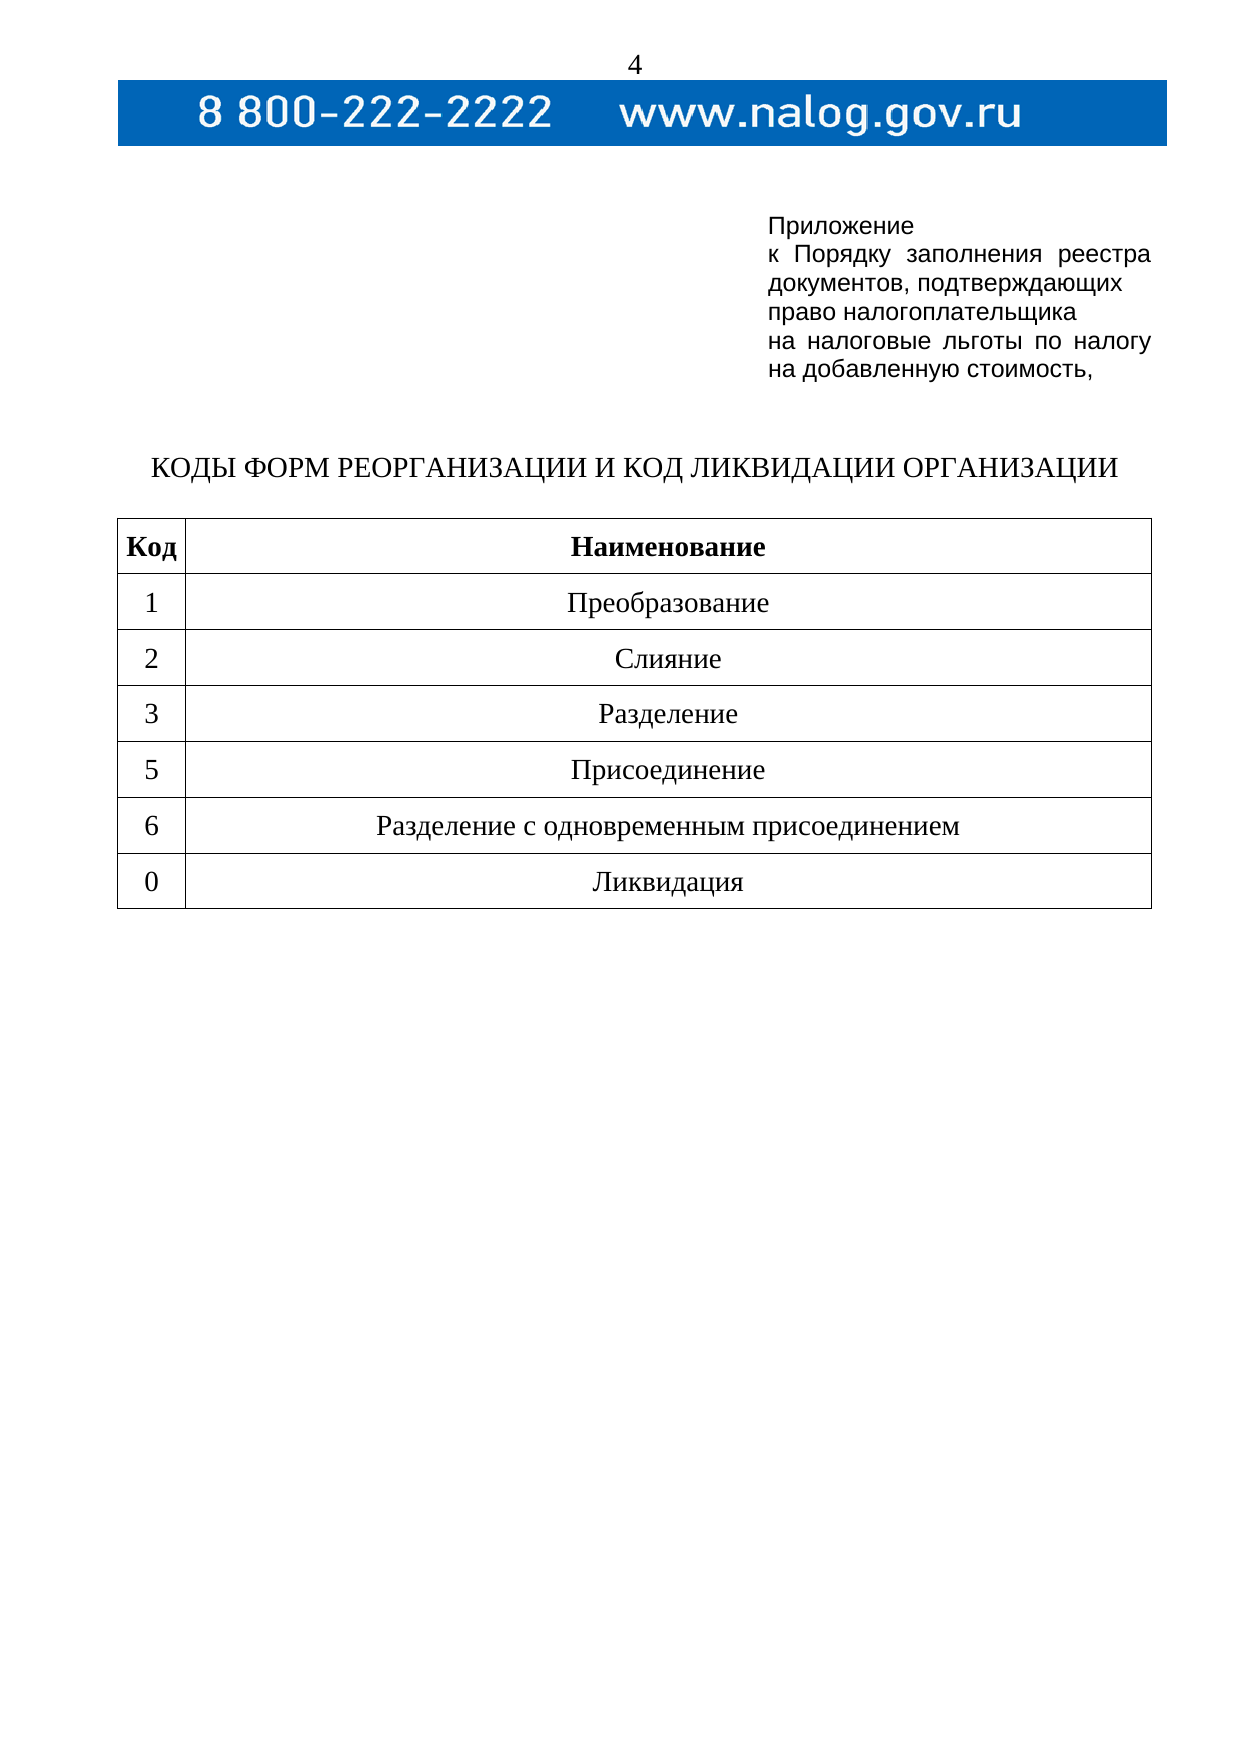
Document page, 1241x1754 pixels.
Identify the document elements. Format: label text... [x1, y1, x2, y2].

table_cell Ликвидация [186, 854, 1151, 908]
text право налогоплательщика [768, 297, 1152, 326]
text к Порядку заполнения реестра документов, подтверждающих [768, 239, 1152, 297]
table_cell 0 [118, 854, 185, 908]
table_cell Слияние [186, 630, 1151, 685]
table_cell Присоединение [186, 742, 1151, 797]
table_cell Разделение [186, 686, 1151, 741]
table_cell 6 [118, 798, 185, 852]
table_cell 1 [118, 574, 185, 629]
table_header Наименование [186, 519, 1151, 573]
picture [118, 80, 1167, 146]
text Приложение [768, 211, 1152, 239]
table_cell 3 [118, 686, 185, 741]
table_cell Разделение с одновременным присоединением [186, 798, 1151, 852]
table_cell 5 [118, 742, 185, 797]
table_cell Преобразование [186, 574, 1151, 629]
table_header Код [118, 519, 185, 573]
table_cell 2 [118, 630, 185, 685]
text КОДЫ ФОРМ РЕОРГАНИЗАЦИИ И КОД ЛИКВИДАЦИИ ОРГАНИЗАЦИИ [118, 450, 1152, 484]
text на налоговые льготы по налогу на добавленную стоимость, [768, 326, 1152, 383]
